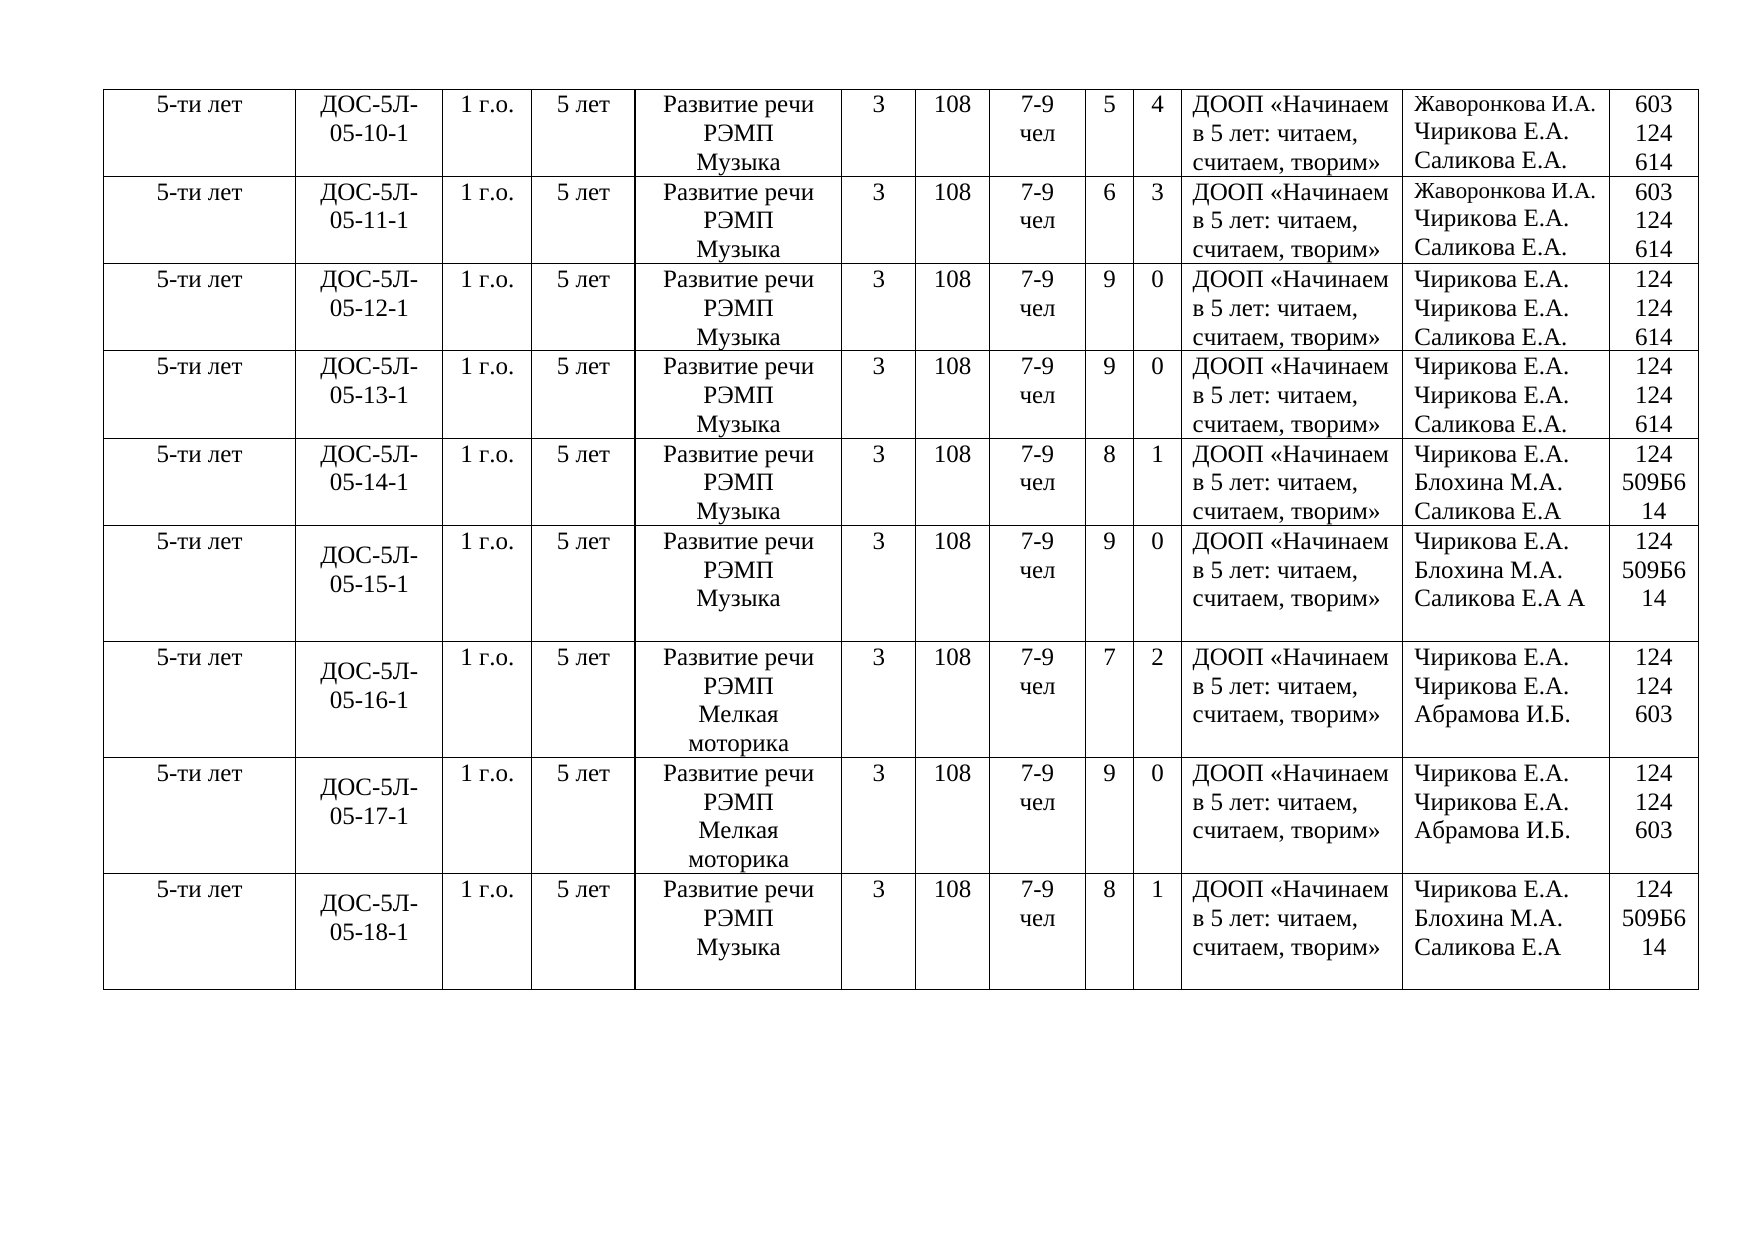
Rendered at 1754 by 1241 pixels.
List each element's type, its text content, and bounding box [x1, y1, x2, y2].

table_cell 603 124 614 [1610, 177, 1698, 263]
table_cell 1 г.о. [443, 177, 531, 263]
table_cell 5 лет [532, 264, 634, 350]
table_cell 5-ти лет [104, 90, 295, 176]
table_cell 603 124 614 [1610, 90, 1698, 176]
table_cell 5-ти лет [104, 439, 295, 525]
table_cell Развитие речи РЭМП Музыка [636, 264, 841, 350]
table_cell 7-9 чел [990, 90, 1085, 176]
table_cell 5 [1086, 90, 1133, 176]
table_cell 2 [1134, 642, 1181, 757]
table_cell ДОС-5Л-05-12-1 [296, 264, 442, 350]
table_cell Развитие речи РЭМП Музыка [636, 439, 841, 525]
table_cell Чирикова Е.А. Блохина М.А. Саликова Е.А [1403, 874, 1609, 989]
table_cell ДООП «Начинаем в 5 лет: читаем, считаем, творим» [1182, 264, 1402, 350]
table_cell 108 [916, 177, 989, 263]
table_cell 3 [842, 177, 915, 263]
table_cell 1 г.о. [443, 642, 531, 757]
table_cell 7 [1086, 642, 1133, 757]
table_cell 5-ти лет [104, 642, 295, 757]
table_cell 3 [842, 439, 915, 525]
table_cell 9 [1086, 526, 1133, 641]
table_cell 0 [1134, 351, 1181, 438]
table_cell 108 [916, 874, 989, 989]
table_cell 124 124 614 [1610, 264, 1698, 350]
table_cell 3 [842, 351, 915, 438]
table_cell 108 [916, 264, 989, 350]
table_cell 5 лет [532, 351, 634, 438]
table_cell ДООП «Начинаем в 5 лет: читаем, считаем, творим» [1182, 439, 1402, 525]
table_cell Развитие речи РЭМП Музыка [636, 351, 841, 438]
table_cell 108 [916, 439, 989, 525]
table_cell 108 [916, 90, 989, 176]
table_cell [1182, 90, 1402, 176]
table_cell 7-9 чел [990, 758, 1085, 873]
table_cell 1 г.о. [443, 439, 531, 525]
table_cell 7-9 чел [990, 351, 1085, 438]
table_cell 0 [1134, 526, 1181, 641]
table_cell Развитие речи РЭМП Музыка [636, 874, 841, 989]
table_cell 3 [842, 642, 915, 757]
table_cell Развитие речи РЭМП Мелкая моторика [636, 642, 841, 757]
table_cell 7-9 чел [990, 264, 1085, 350]
table_cell ДООП «Начинаем в 5 лет: читаем, считаем, творим» [1182, 526, 1402, 641]
table_cell 3 [842, 874, 915, 989]
table_cell 5-ти лет [104, 351, 295, 438]
table_cell 7-9 чел [990, 874, 1085, 989]
table_cell 108 [916, 526, 989, 641]
table_cell 108 [916, 351, 989, 438]
table_cell 3 [842, 264, 915, 350]
table_cell 5-ти лет [104, 758, 295, 873]
table_cell Чирикова Е.А. Блохина М.А. Саликова Е.А [1403, 439, 1609, 525]
table_cell 9 [1086, 758, 1133, 873]
table_cell Жаворонкова И.А. Чирикова Е.А. Саликова Е.А. [1403, 177, 1609, 263]
table_cell Развитие речи РЭМП Музыка [636, 177, 841, 263]
table_cell Чирикова Е.А. Блохина М.А. Саликова Е.А А [1403, 526, 1609, 641]
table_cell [1182, 874, 1402, 989]
table_cell 6 [1086, 177, 1133, 263]
table_cell 3 [1134, 177, 1181, 263]
table_cell ДОС-5Л-05-16-1 [296, 642, 442, 757]
table_cell Чирикова Е.А. Чирикова Е.А. Абрамова И.Б. [1403, 642, 1609, 757]
table_cell 1 г.о. [443, 264, 531, 350]
table_cell 7-9 чел [990, 439, 1085, 525]
table_cell Развитие речи РЭМП Мелкая моторика [636, 758, 841, 873]
table_cell 108 [916, 758, 989, 873]
table_cell ДООП «Начинаем в 5 лет: читаем, считаем, творим» [1182, 642, 1402, 757]
table_cell 124 509Б614 [1610, 439, 1698, 525]
table_cell 5 лет [532, 758, 634, 873]
table_cell 1 г.о. [443, 526, 531, 641]
table_cell 5-ти лет [104, 526, 295, 641]
table_cell ДОС-5Л-05-10-1 [296, 90, 442, 176]
table_cell Жаворонкова И.А. Чирикова Е.А. Саликова Е.А. [1403, 90, 1609, 176]
table_cell 7-9 чел [990, 642, 1085, 757]
table_cell 1 г.о. [443, 758, 531, 873]
table_cell Чирикова Е.А. Чирикова Е.А. Абрамова И.Б. [1403, 758, 1609, 873]
table_cell 5 лет [532, 642, 634, 757]
table_cell ДОС-5Л-05-15-1 [296, 526, 442, 641]
table_cell 124 124 614 [1610, 351, 1698, 438]
table_cell 5 лет [532, 177, 634, 263]
table_cell 124 124 603 [1610, 758, 1698, 873]
table_cell 3 [842, 90, 915, 176]
table_cell 108 [916, 642, 989, 757]
table_cell 5 лет [532, 874, 634, 989]
table_cell 124 509Б614 [1610, 874, 1698, 989]
table_cell ДООП «Начинаем в 5 лет: читаем, считаем, творим» [1182, 758, 1402, 873]
table_cell 3 [842, 758, 915, 873]
table_cell 1 г.о. [443, 90, 531, 176]
table_cell 5-ти лет [104, 264, 295, 350]
table_cell 1 г.о. [443, 351, 531, 438]
table_cell ДОС-5Л-05-14-1 [296, 439, 442, 525]
table_cell 9 [1086, 264, 1133, 350]
table_cell 7-9 чел [990, 526, 1085, 641]
table_cell 5 лет [532, 526, 634, 641]
table_cell ДОС-5Л-05-11-1 [296, 177, 442, 263]
table_cell 9 [1086, 351, 1133, 438]
table_cell Чирикова Е.А. Чирикова Е.А. Саликова Е.А. [1403, 264, 1609, 350]
table_cell Развитие речи РЭМП Музыка [636, 526, 841, 641]
table_cell 124 509Б614 [1610, 526, 1698, 641]
table_cell 4 [1134, 90, 1181, 176]
table_cell 8 [1086, 439, 1133, 525]
table_cell 5-ти лет [104, 177, 295, 263]
table_cell ДОС-5Л-05-17-1 [296, 758, 442, 873]
table_cell 1 [1134, 874, 1181, 989]
table_cell 5 лет [532, 90, 634, 176]
table_cell 5-ти лет [104, 874, 295, 989]
table_cell 1 [1134, 439, 1181, 525]
table_cell 0 [1134, 758, 1181, 873]
table_cell 5 лет [532, 439, 634, 525]
table_cell 7-9 чел [990, 177, 1085, 263]
table_cell ДООП «Начинаем в 5 лет: читаем, считаем, творим» [1182, 177, 1402, 263]
table_cell 0 [1134, 264, 1181, 350]
table_cell 1 г.о. [443, 874, 531, 989]
table_cell ДОС-5Л-05-18-1 [296, 874, 442, 989]
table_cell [636, 90, 841, 176]
table_cell 8 [1086, 874, 1133, 989]
table_cell 124 124 603 [1610, 642, 1698, 757]
table_cell ДОС-5Л-05-13-1 [296, 351, 442, 438]
table_cell ДООП «Начинаем в 5 лет: читаем, считаем, творим» [1182, 351, 1402, 438]
table_cell 3 [842, 526, 915, 641]
table_cell Чирикова Е.А. Чирикова Е.А. Саликова Е.А. [1403, 351, 1609, 438]
